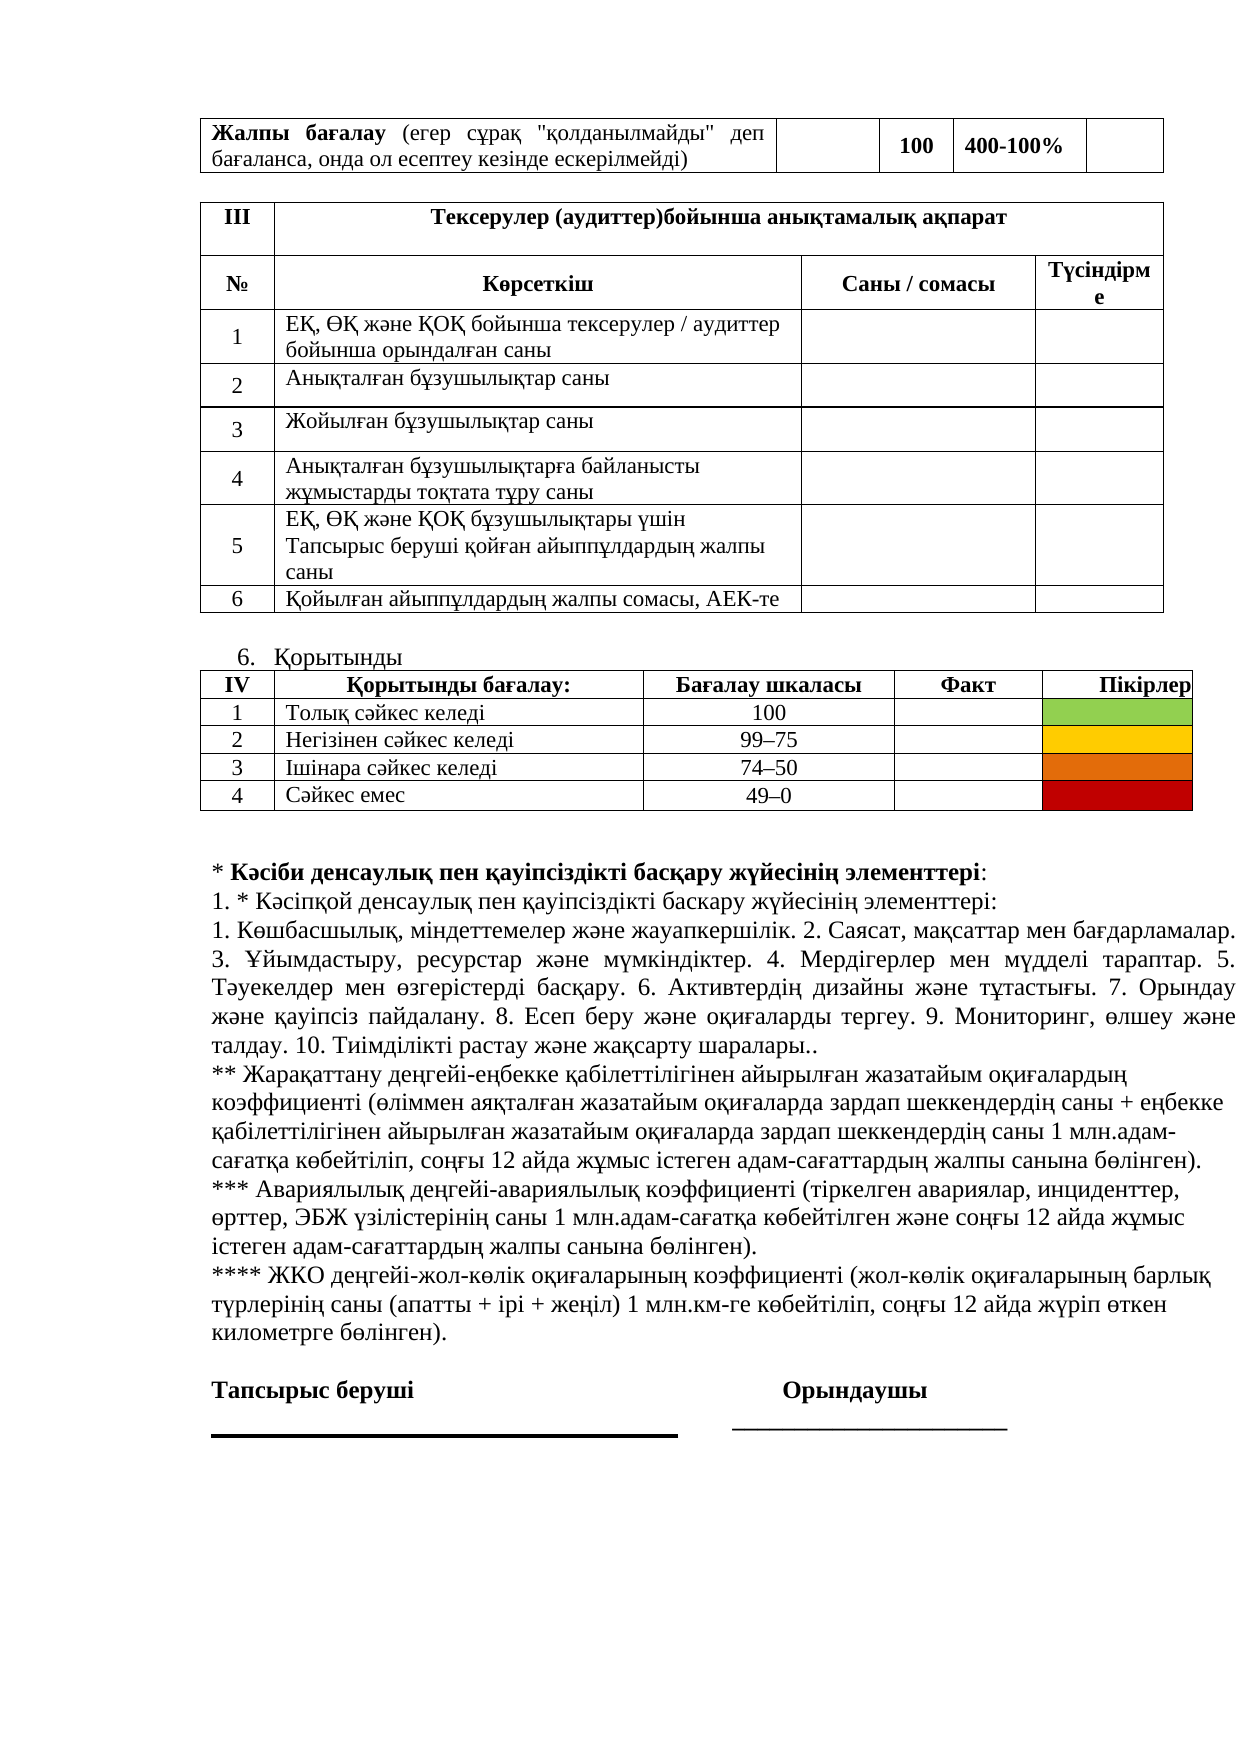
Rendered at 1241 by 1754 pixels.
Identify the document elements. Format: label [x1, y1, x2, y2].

table_cell [177, 118, 1193, 1633]
